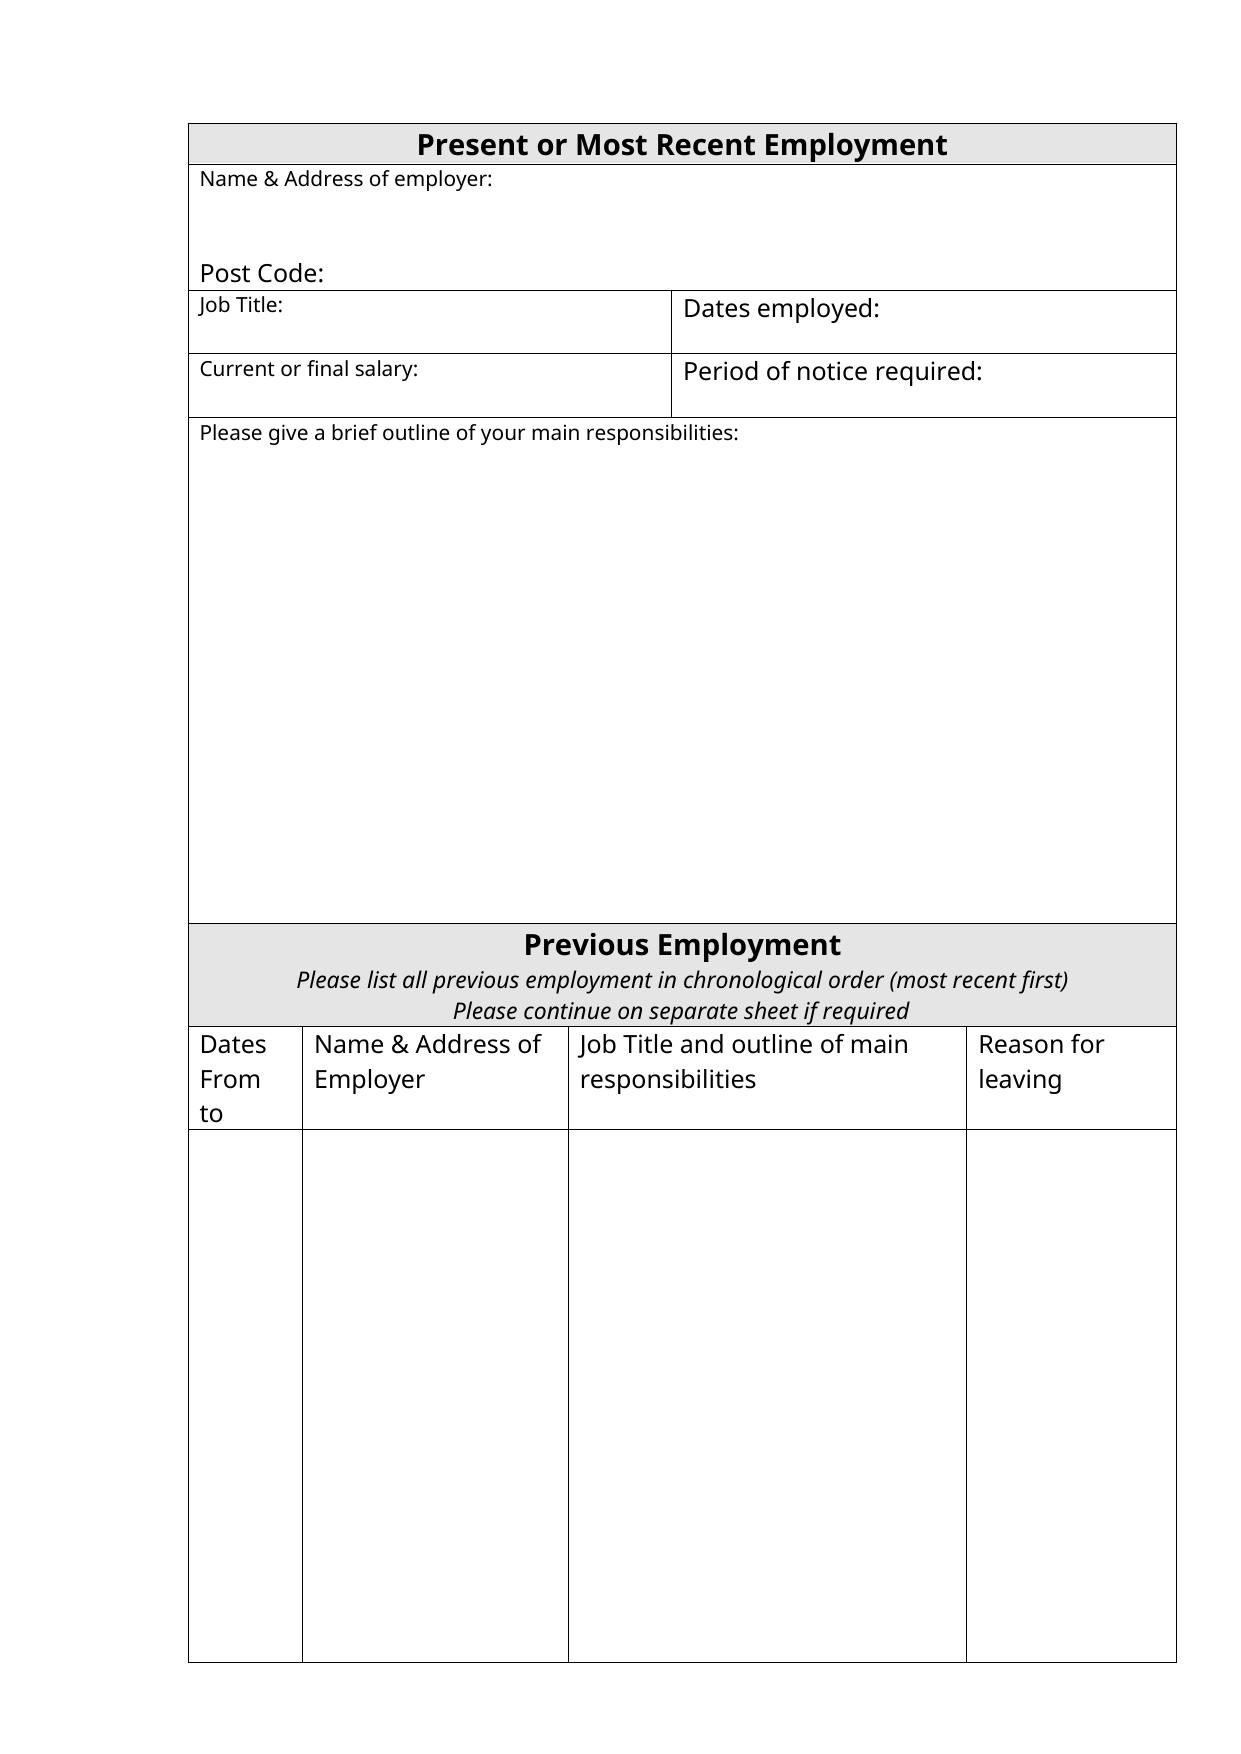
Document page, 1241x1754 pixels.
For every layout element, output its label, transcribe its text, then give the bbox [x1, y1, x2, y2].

table_cell [303, 1130, 568, 1662]
table_cell Job Title: [189, 291, 671, 353]
table_cell Name & Address of Employer [303, 1027, 568, 1129]
table_cell Current or final salary: [189, 354, 671, 417]
table_cell Please give a brief outline of your main responsibilities: [189, 418, 1176, 923]
table_cell Name & Address of employer: Post Code: [189, 165, 1176, 289]
table_cell Job Title and outline of main responsibilities [569, 1027, 966, 1129]
table_cell Dates employed: [672, 291, 1176, 353]
table_cell Previous Employment Please list all previous employment in chronological order (most recent first) Please continue on separate sheet if required [189, 924, 1176, 1026]
table_cell Reason for leaving [967, 1027, 1176, 1129]
table_cell [189, 1130, 302, 1662]
table_cell [967, 1130, 1176, 1662]
table_header Present or Most Recent Employment [189, 124, 1176, 163]
table_cell [569, 1130, 966, 1662]
table_cell Period of notice required: [672, 354, 1176, 417]
table_cell Dates From to [189, 1027, 302, 1129]
